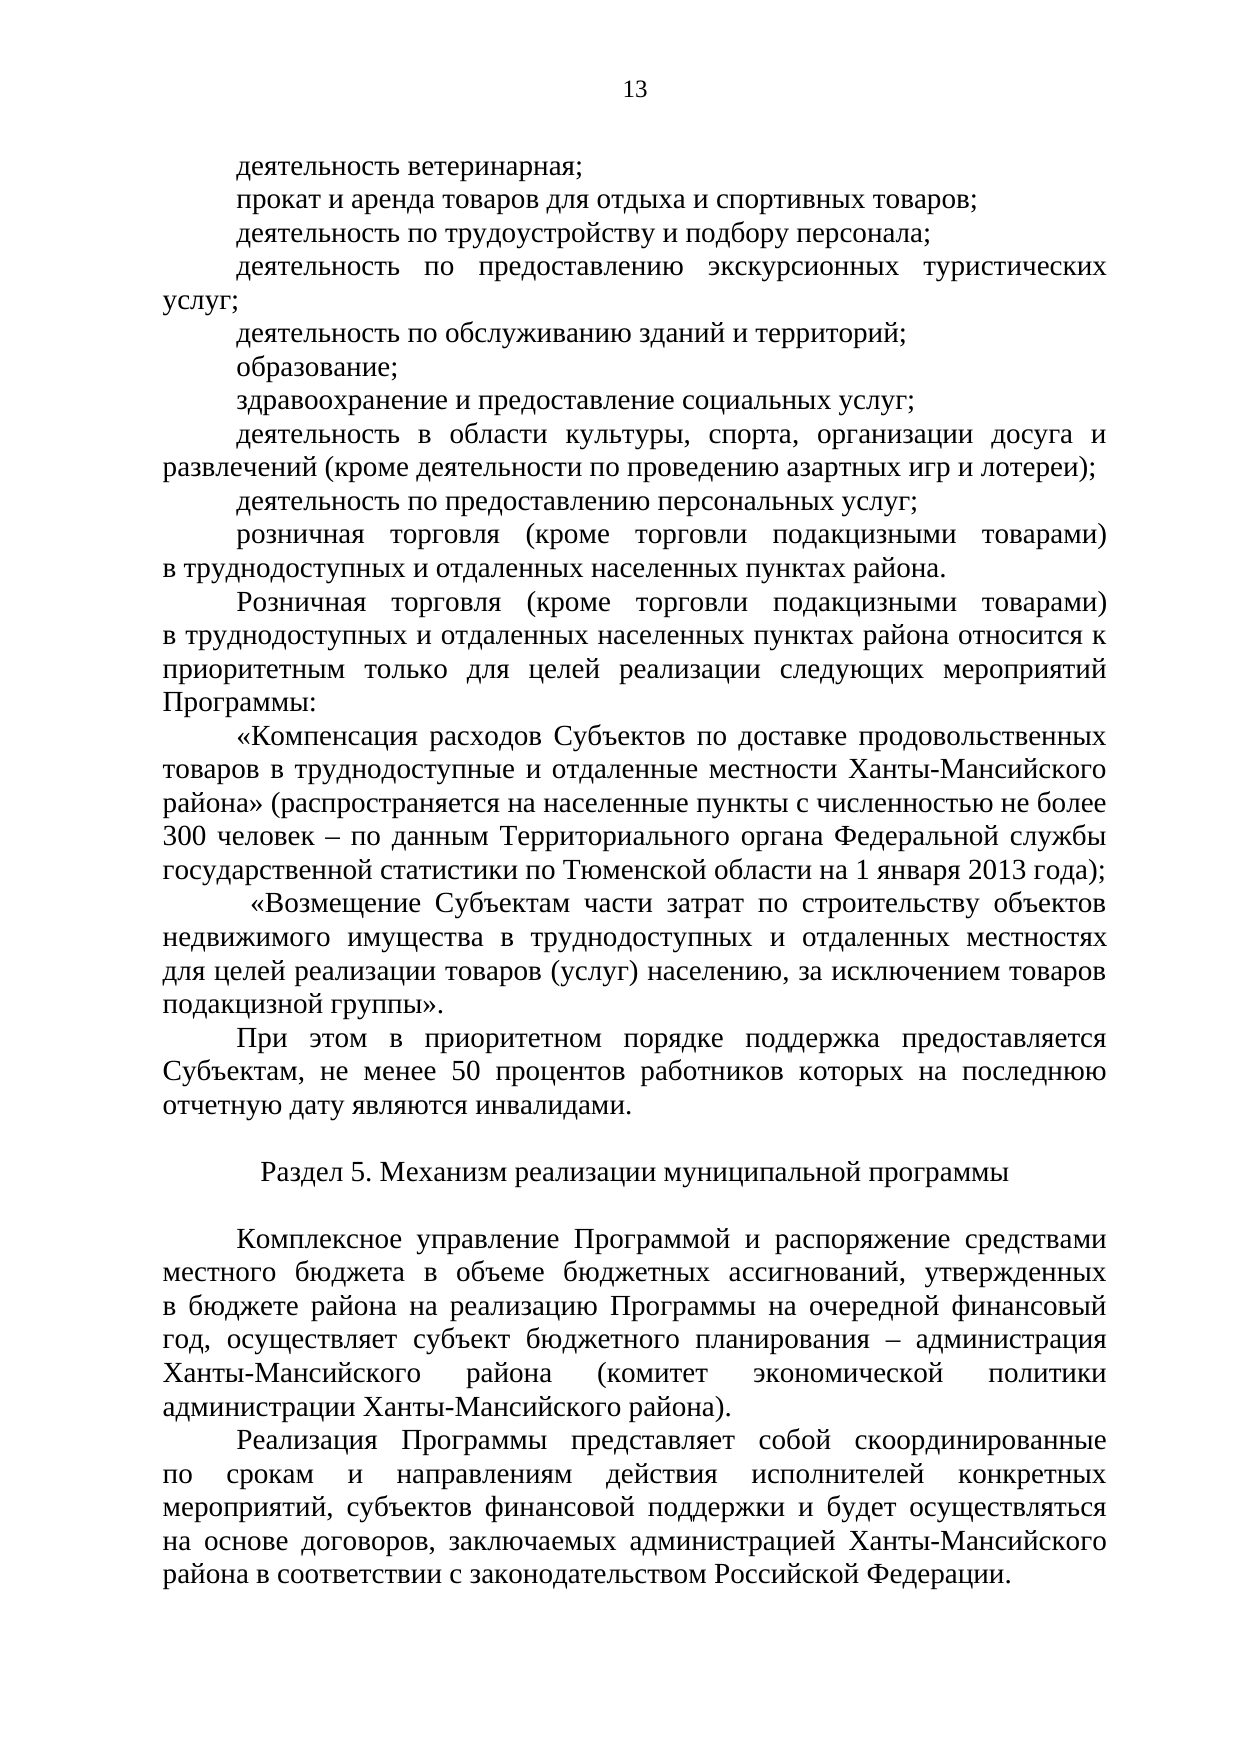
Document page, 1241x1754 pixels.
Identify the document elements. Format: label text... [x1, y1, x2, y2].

text «Компенсация расходов Субъектов по доставке продовольственных товаров в труднодоступные и отдаленные местности Ханты-Мансийского района» (распространяется на населенные пункты с численностью не более 300 человек – по данным Территориального органа Федеральной службы государственной статистики по Тюменской области на 1 января 2013 года); [162, 718, 1107, 886]
text деятельность по трудоустройству и подбору персонала; [162, 215, 1107, 248]
text розничная торговля (кроме торговли подакцизными товарами) в труднодоступных и отдаленных населенных пунктах района. [162, 517, 1107, 584]
text «Возмещение Субъектам части затрат по строительству объектов недвижимого имущества в труднодоступных и отдаленных местностях для целей реализации товаров (услуг) населению, за исключением товаров подакцизной группы». [162, 886, 1107, 1020]
text При этом в приоритетном порядке поддержка предоставляется Субъектам, не менее 50 процентов работников которых на последнюю отчетную дату являются инвалидами. [162, 1020, 1107, 1120]
text образование; [162, 349, 1107, 382]
text деятельность по предоставлению экскурсионных туристических услуг; [162, 248, 1107, 315]
text Реализация Программы представляет собой скоординированные по срокам и направлениям действия исполнителей конкретных мероприятий, субъектов финансовой поддержки и будет осуществляться на основе договоров, заключаемых администрацией Ханты-Мансийского района в соответствии с законодательством Российской Федерации. [162, 1422, 1107, 1590]
text здравоохранение и предоставление социальных услуг; [162, 382, 1107, 416]
text деятельность по обслуживанию зданий и территорий; [162, 315, 1107, 349]
text прокат и аренда товаров для отдыха и спортивных товаров; [162, 181, 1107, 215]
text Розничная торговля (кроме торговли подакцизными товарами) в труднодоступных и отдаленных населенных пунктах района относится к приоритетным только для целей реализации следующих мероприятий Программы: [162, 584, 1107, 718]
text Раздел 5. Механизм реализации муниципальной программы [162, 1154, 1107, 1187]
text Комплексное управление Программой и распоряжение средствами местного бюджета в объеме бюджетных ассигнований, утвержденных в бюджете района на реализацию Программы на очередной финансовый год, осуществляет субъект бюджетного планирования – администрация Ханты-Мансийского района (комитет экономической политики администрации Ханты-Мансийского района). [162, 1221, 1107, 1422]
text деятельность в области культуры, спорта, организации досуга и развлечений (кроме деятельности по проведению азартных игр и лотереи); [162, 416, 1107, 483]
text деятельность ветеринарная; [162, 148, 1107, 181]
text деятельность по предоставлению персональных услуг; [162, 483, 1107, 517]
